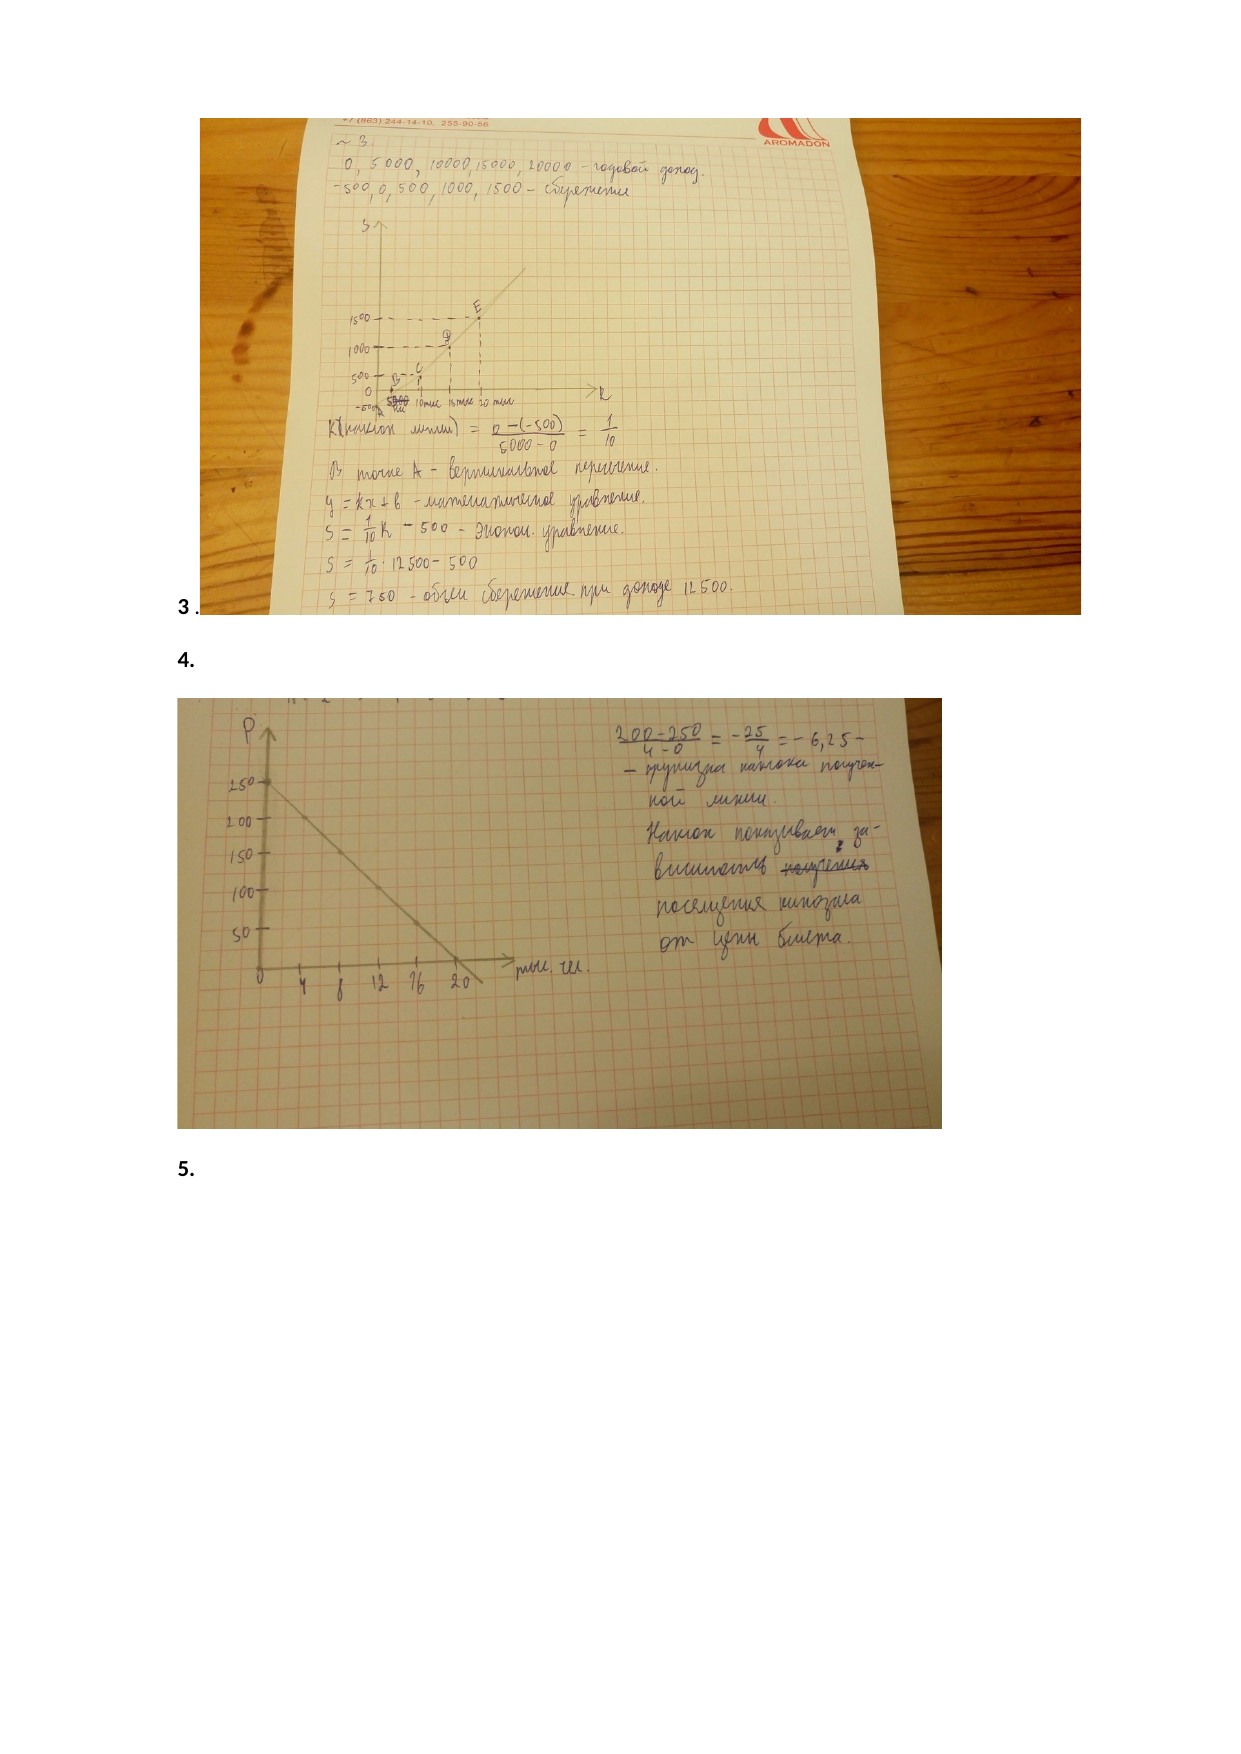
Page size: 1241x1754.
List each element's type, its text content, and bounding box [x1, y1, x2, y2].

picture [199, 118, 1082, 615]
picture [177, 698, 942, 1129]
text 5. [177, 1154, 1152, 1182]
text 4. [177, 646, 1152, 673]
